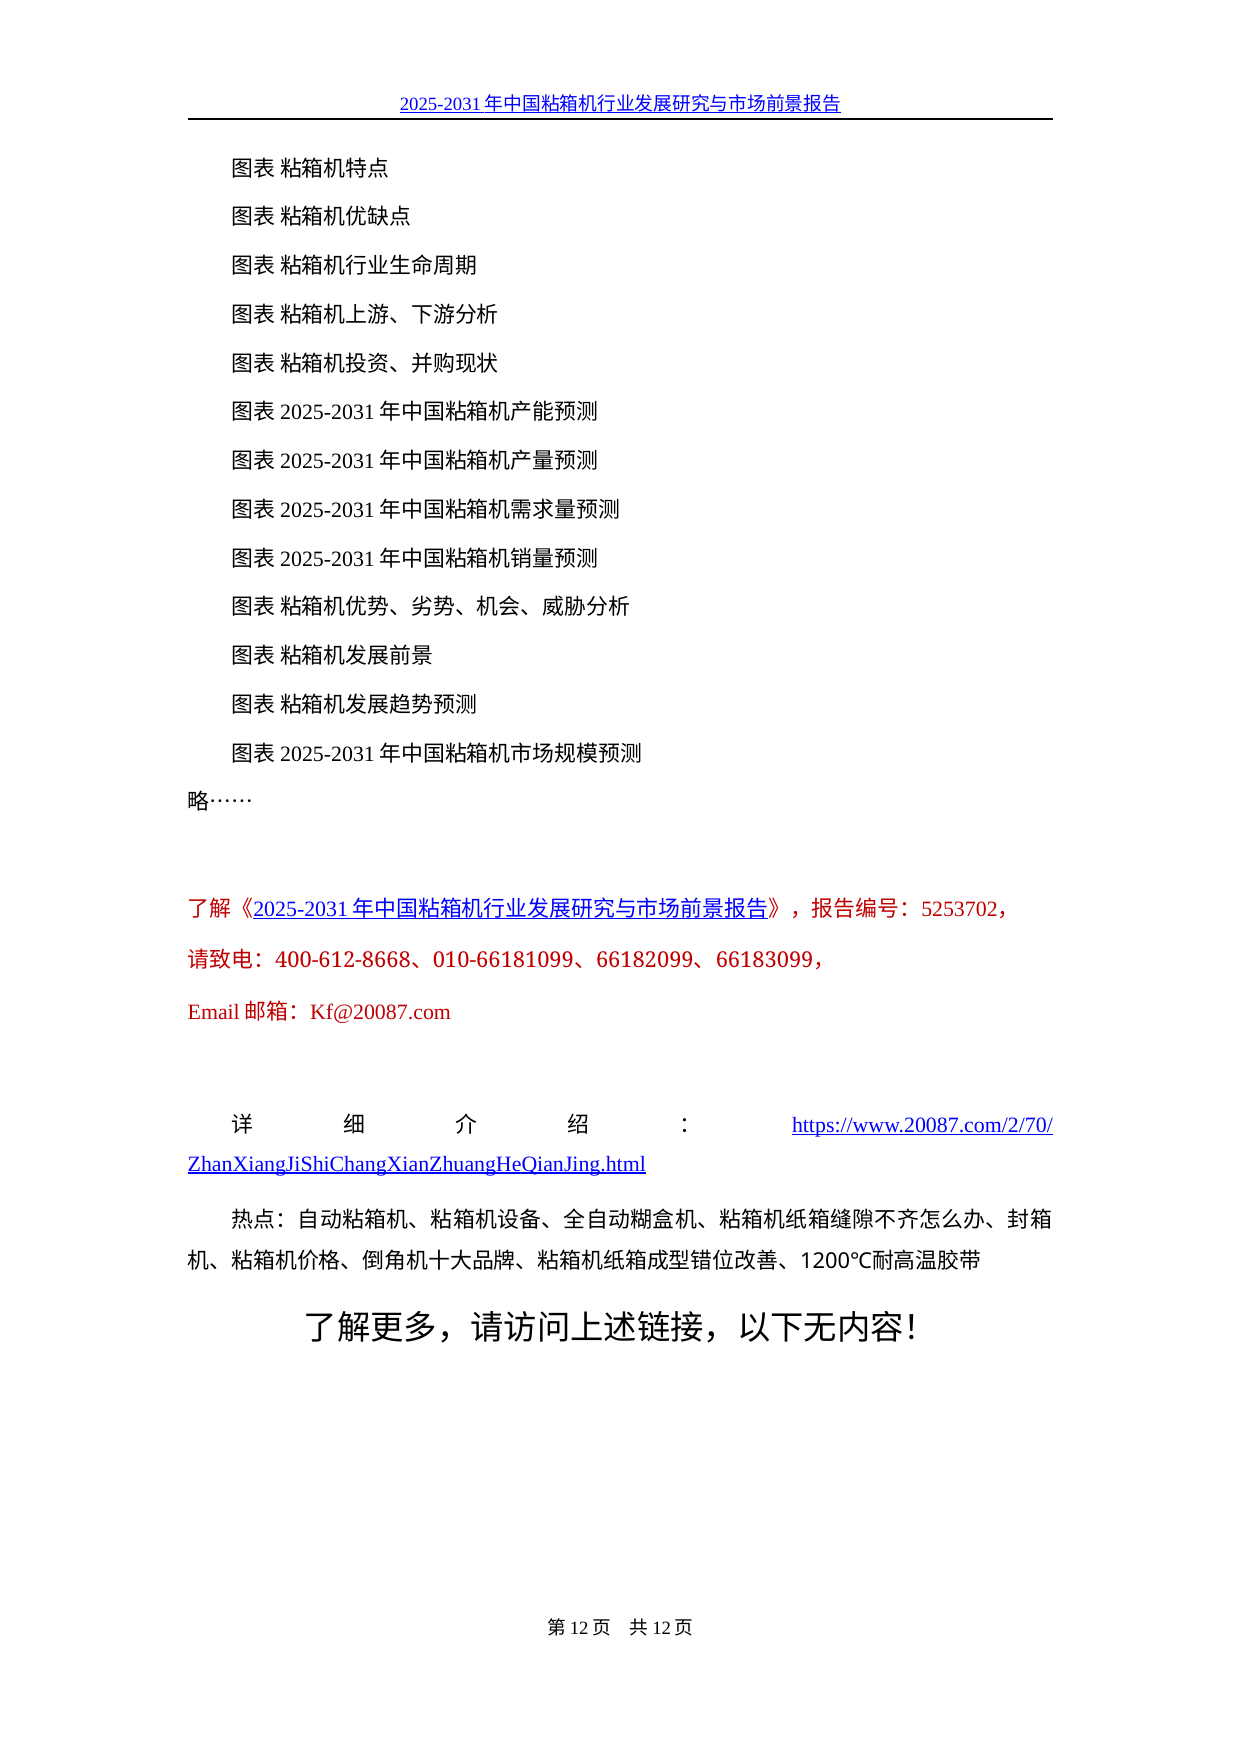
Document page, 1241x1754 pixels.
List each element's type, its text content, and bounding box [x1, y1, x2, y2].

text 请致电：400-612-8668、010-66181099、66182099、66183099， [187, 942, 1053, 974]
text 详细介绍：https://www.20087.com/2/70/ZhanXiangJiShiChangXianZhuangHeQianJing.html [187, 1106, 1053, 1179]
text 热点：自动粘箱机、粘箱机设备、全自动糊盒机、粘箱机纸箱缝隙不齐怎么办、封箱机、粘箱机价格、倒角机十大品牌、粘箱机纸箱成型错位改善、1200℃耐高温胶带 [187, 1202, 1053, 1275]
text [187, 150, 1053, 816]
text 了解《2025-2031年中国粘箱机行业发展研究与市场前景报告》，报告编号：5253702， [187, 890, 1053, 923]
title 了解更多，请访问上述链接，以下无内容！ [187, 1293, 1053, 1358]
text Email邮箱：Kf@20087.com [187, 993, 1053, 1026]
